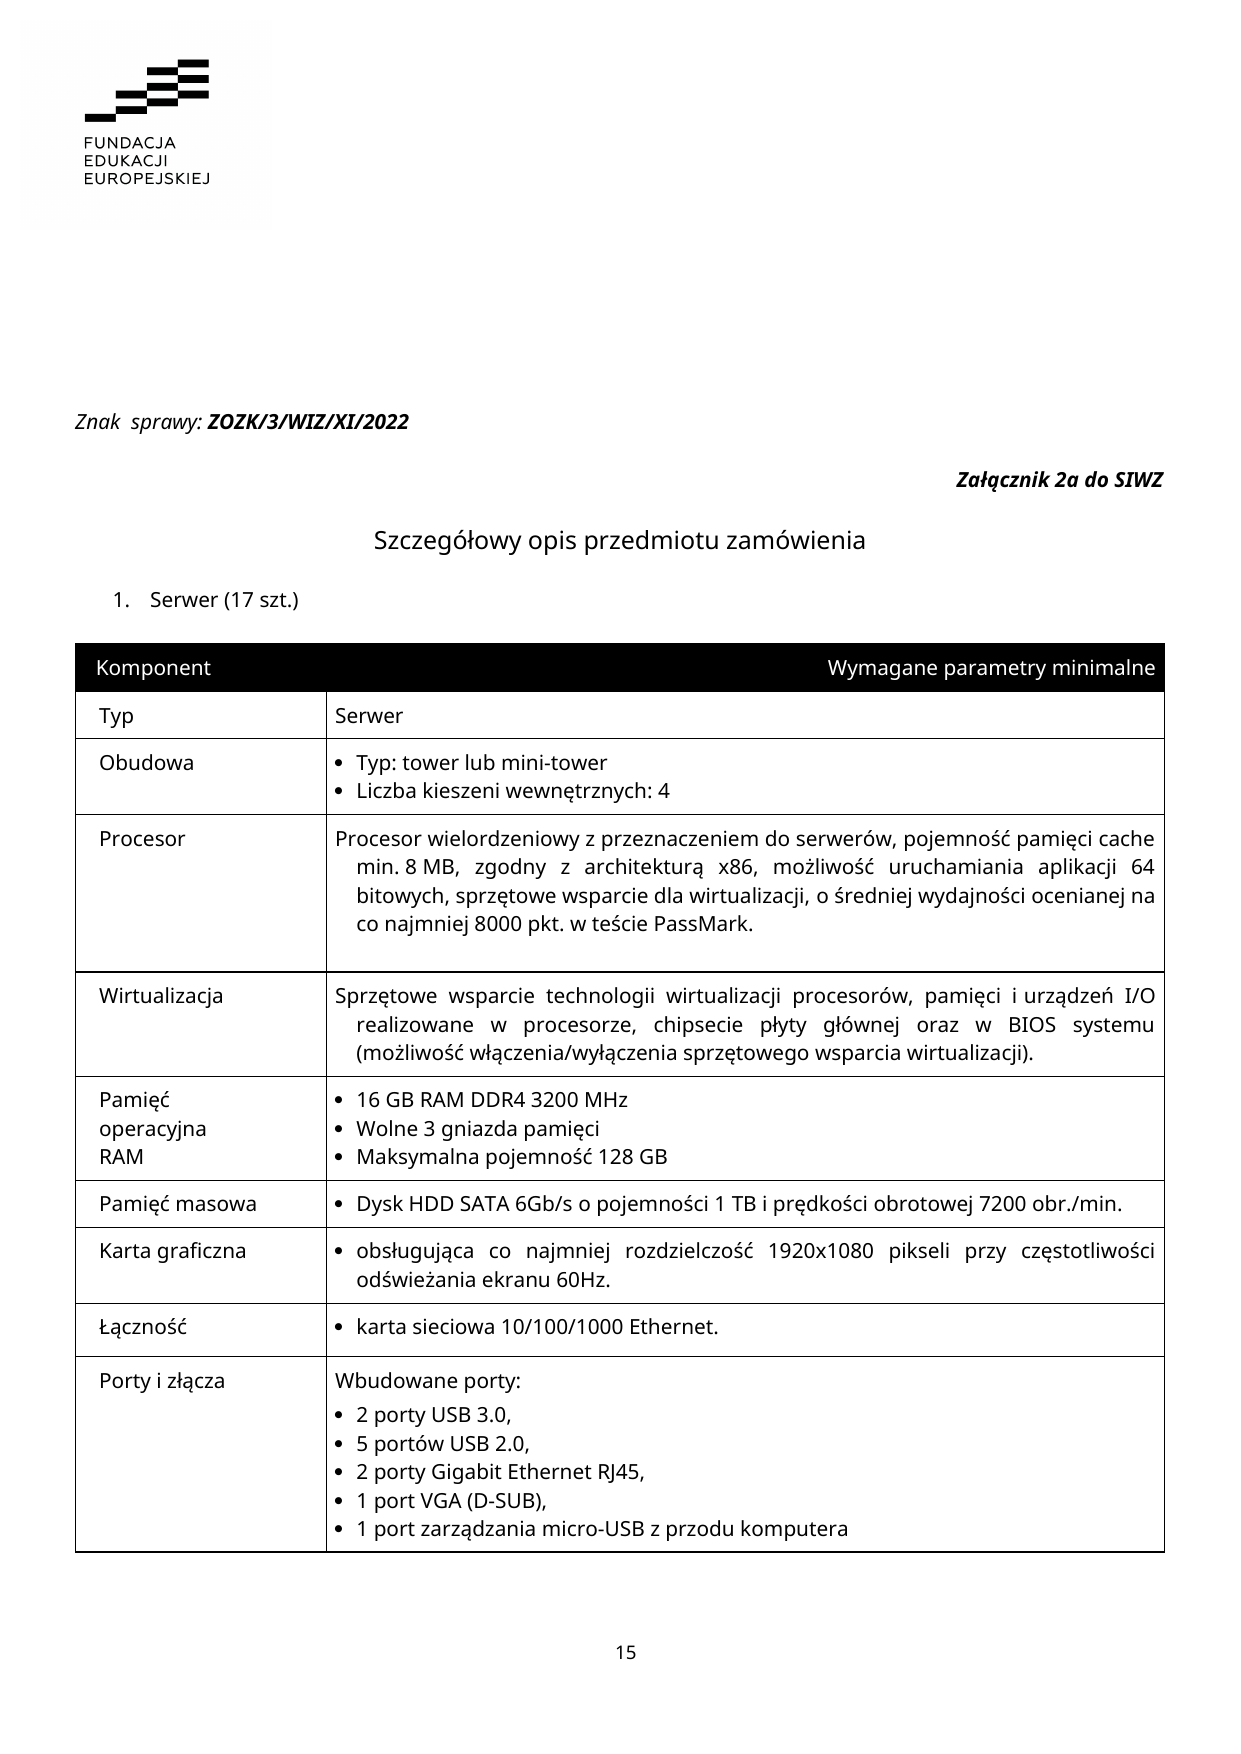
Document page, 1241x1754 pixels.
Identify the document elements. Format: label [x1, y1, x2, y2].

picture [20, 20, 273, 230]
